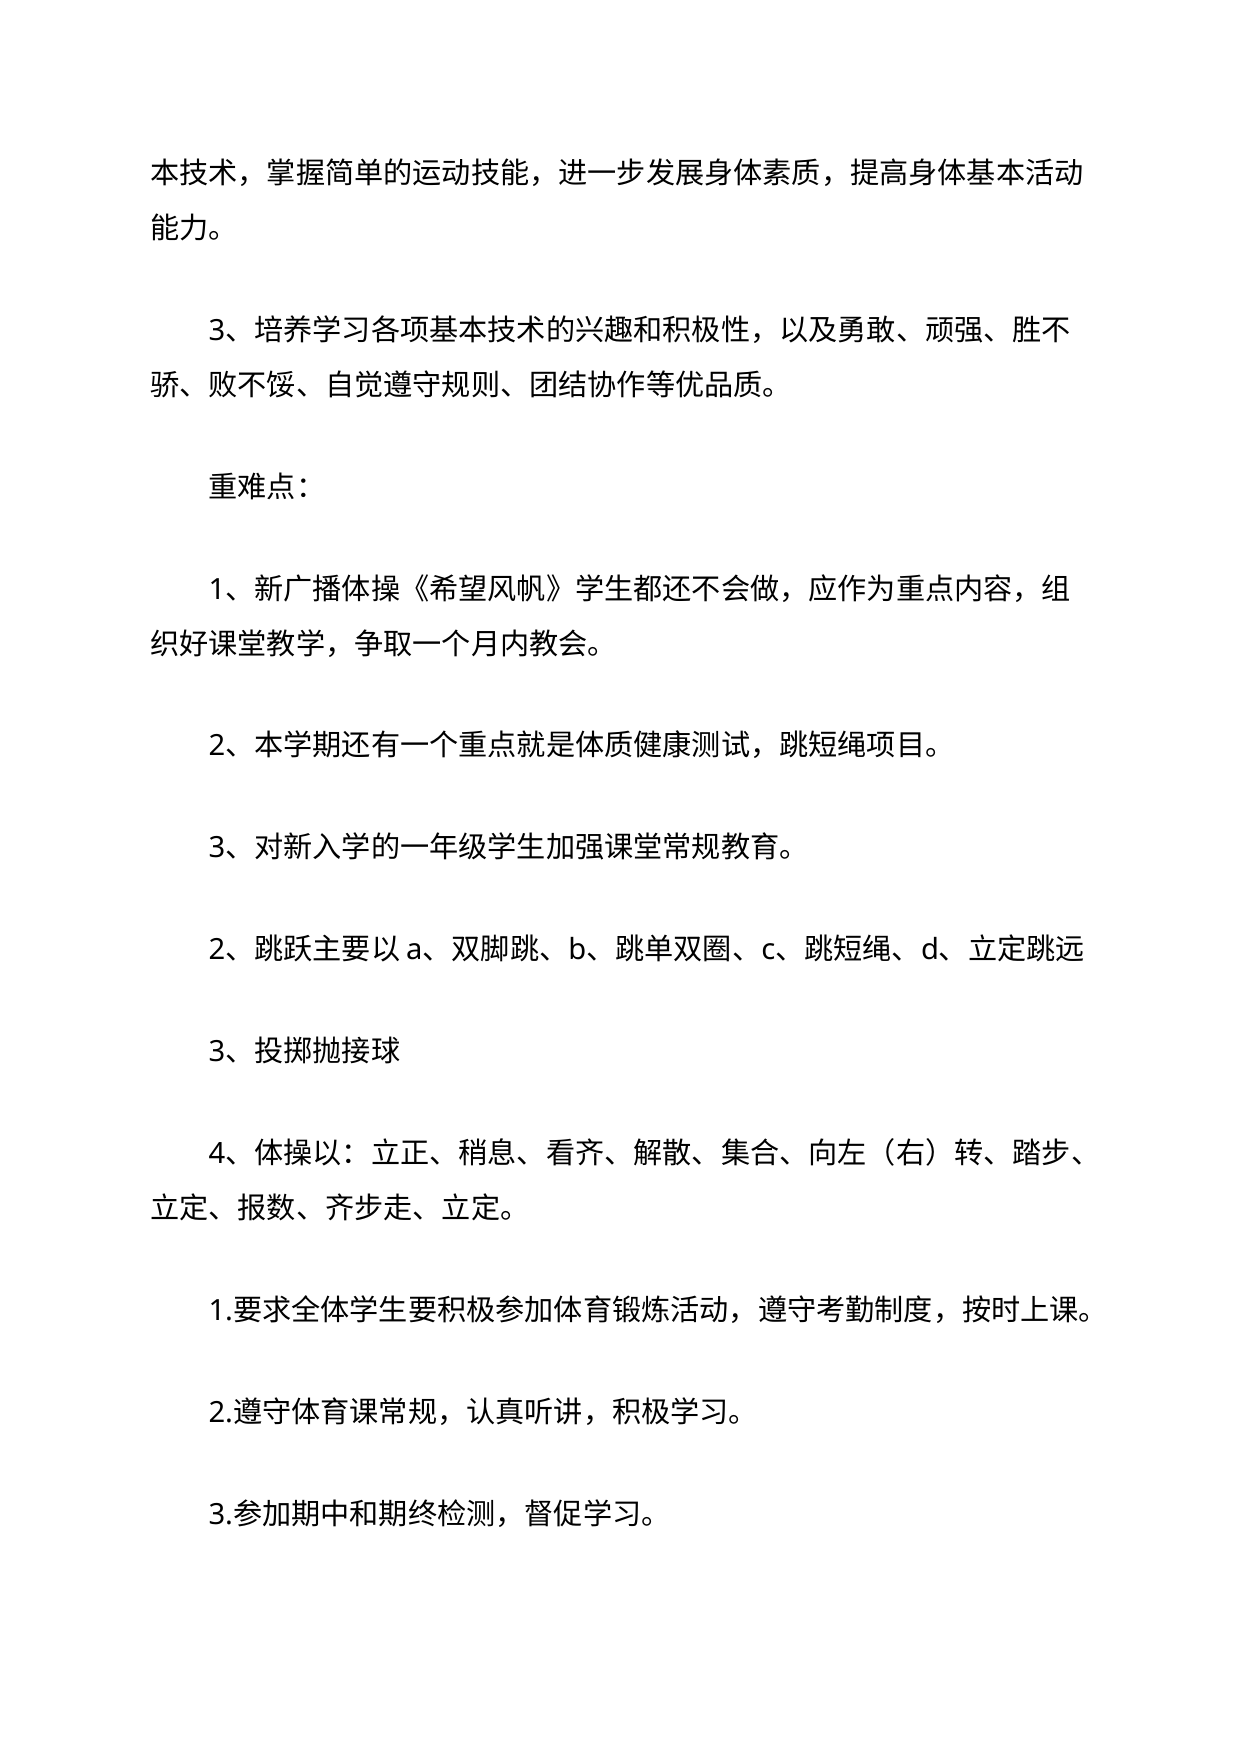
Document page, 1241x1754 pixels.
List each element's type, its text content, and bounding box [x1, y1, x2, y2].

text 3、对新入学的一年级学生加强课堂常规教育。 [150, 824, 1090, 866]
text 2.遵守体育课常规，认真听讲，积极学习。 [150, 1389, 1090, 1431]
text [150, 150, 1090, 247]
text 2、跳跃主要以a、双脚跳、b、跳单双圈、c、跳短绳、d、立定跳远 [150, 926, 1090, 968]
text 1.要求全体学生要积极参加体育锻炼活动，遵守考勤制度，按时上课。 [150, 1287, 1090, 1329]
text 4、体操以：立正、稍息、看齐、解散、集合、向左（右）转、踏步、立定、报数、齐步走、立定。 [150, 1130, 1090, 1227]
text 重难点： [150, 463, 1090, 506]
text 1、新广播体操《希望风帆》学生都还不会做，应作为重点内容，组织好课堂教学，争取一个月内教会。 [150, 565, 1090, 662]
text 2、本学期还有一个重点就是体质健康测试，跳短绳项目。 [150, 722, 1090, 764]
text 3、培养学习各项基本技术的兴趣和积极性，以及勇敢、顽强、胜不骄、败不馁、自觉遵守规则、团结协作等优品质。 [150, 307, 1090, 404]
text 3、投掷抛接球 [150, 1028, 1090, 1070]
text 3.参加期中和期终检测，督促学习。 [150, 1491, 1090, 1533]
